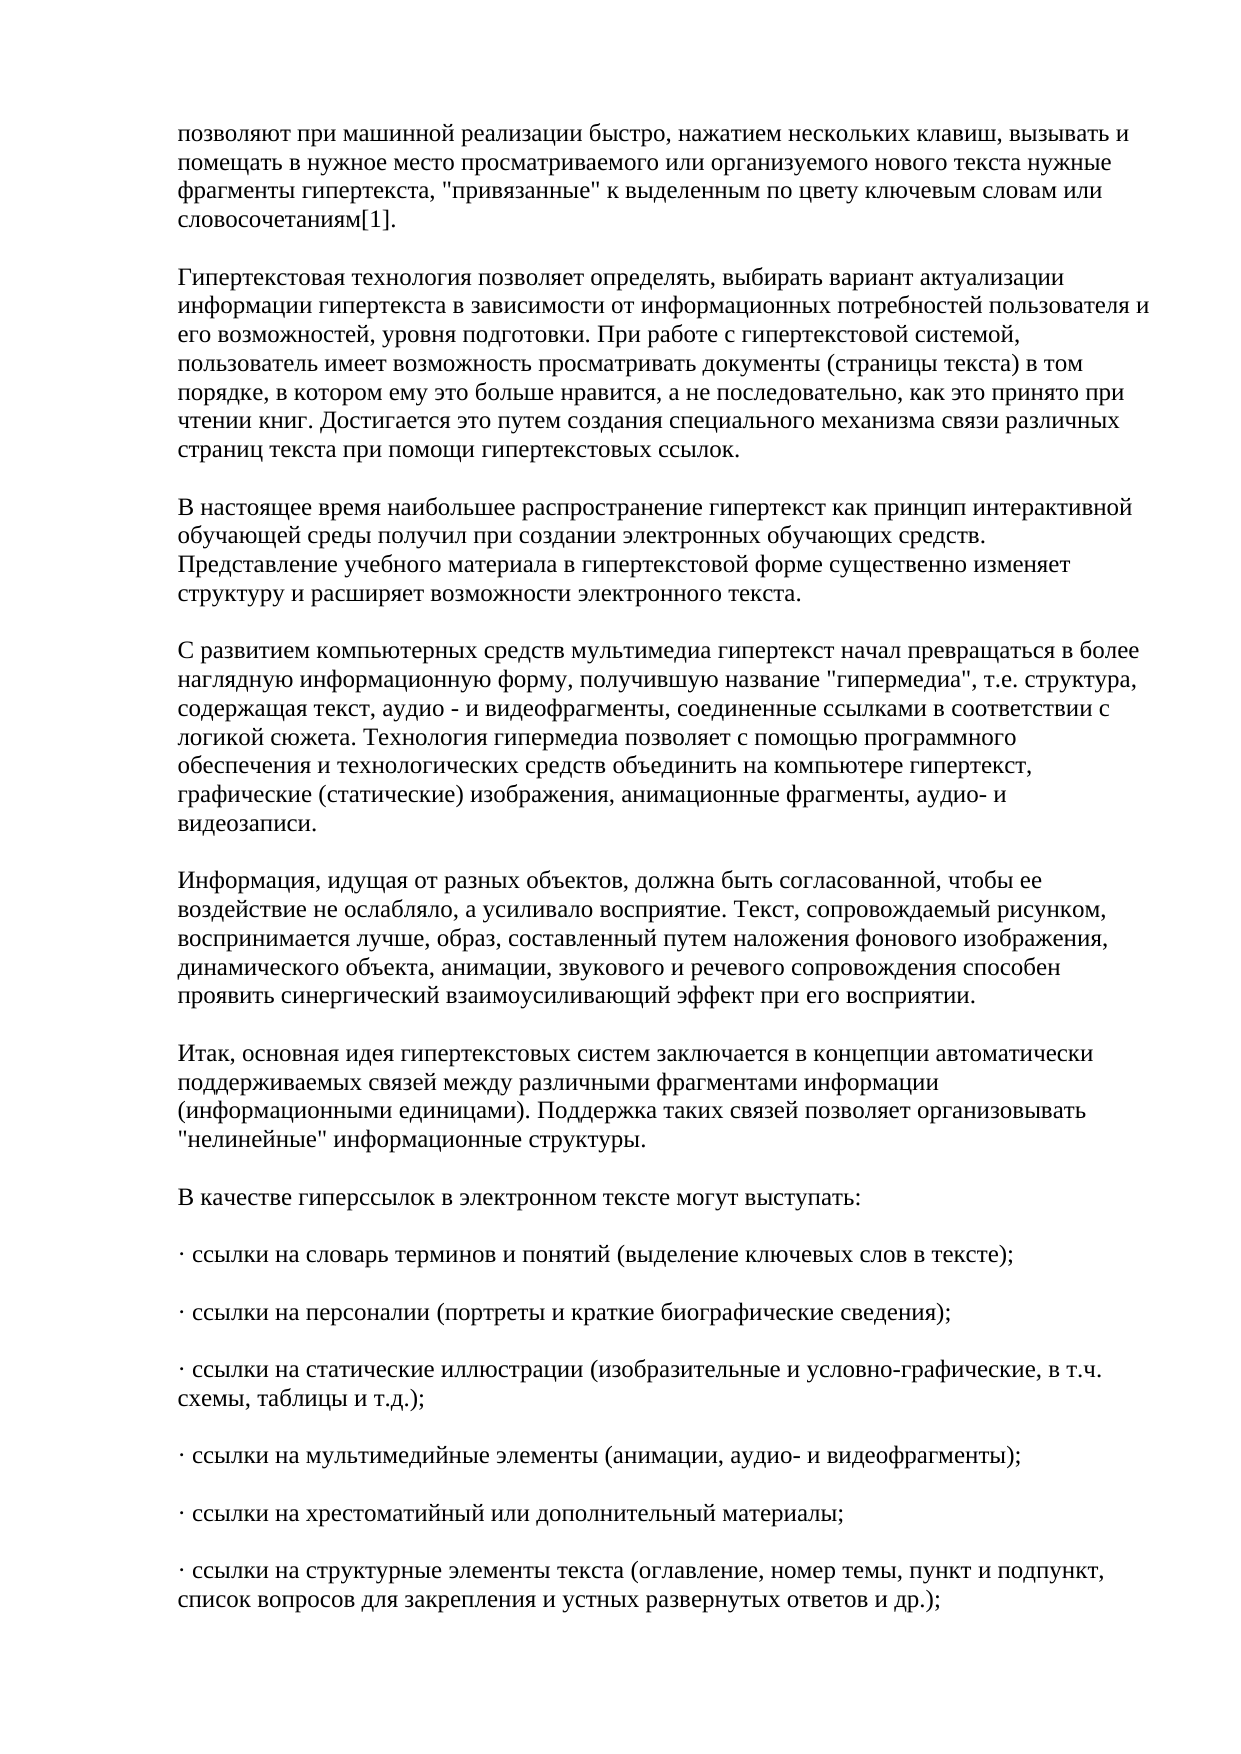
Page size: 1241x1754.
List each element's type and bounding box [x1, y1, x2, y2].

text [177, 118, 1152, 1613]
